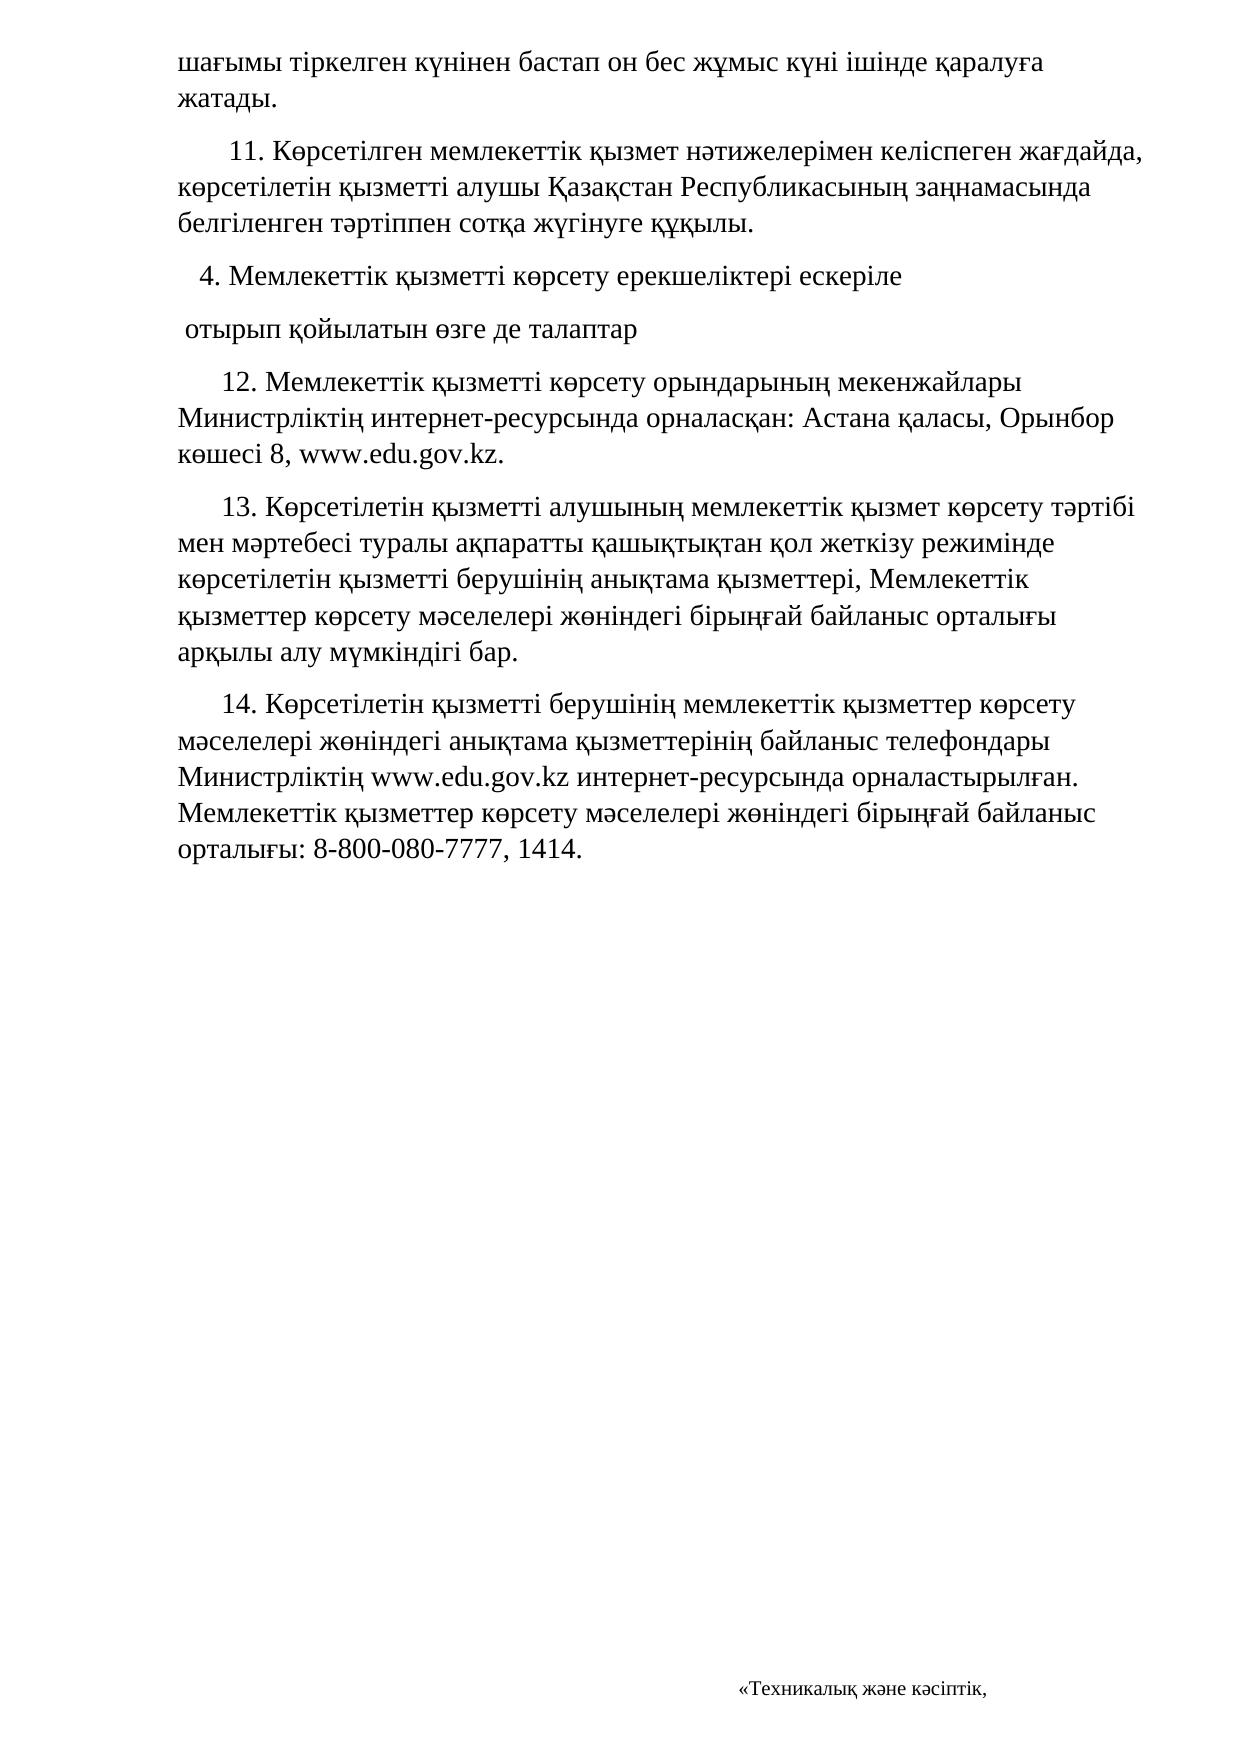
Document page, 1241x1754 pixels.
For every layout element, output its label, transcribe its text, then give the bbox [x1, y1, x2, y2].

text 11. Көрсетiлген мемлекеттiк қызмет нәтижелерiмен келiспеген жағдайда, көрсетілетін қызметті алушы Қазақстан Республикасының заңнамасында белгiленген тәртiппен сотқа жүгiнуге құқылы. [177, 133, 1152, 239]
text «Техникалық және кәсіптік, [723, 1676, 1152, 1700]
text 4. Мемлекеттік қызметті көрсету ерекшеліктері ескеріле [177, 258, 1152, 292]
text 13. Көрсетілетін қызметті алушының мемлекеттік қызмет көрсету тәртібі мен мәртебесі туралы ақпаратты қашықтықтан қол жеткізу режимінде көрсетілетін қызметті берушінің анықтама қызметтері, Мемлекеттік қызметтер көрсету мәселелері жөніндегі бірыңғай байланыс орталығы арқылы алу мүмкіндігі бар. [177, 489, 1152, 667]
text отырып қойылатын өзге де талаптар [177, 311, 1152, 345]
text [177, 44, 1152, 114]
text 12. Мемлекеттiк қызметтi көрсету орындарының мекенжайлары Министрліктің интернет-ресурсында орналасқан: Астана қаласы, Орынбор көшесі 8, www.edu.gov.kz. [177, 364, 1152, 470]
text 14. Көрсетілетін қызметті берушінің мемлекеттік қызметтер көрсету мәселелері жөніндегі анықтама қызметтерінің байланыс телефондары Министрліктің www.edu.gov.kz интернет-ресурсында орналастырылған. Мемлекеттік қызметтер көрсету мәселелері жөніндегі бірыңғай байланыс орталығы: 8-800-080-7777, 1414. [177, 687, 1152, 865]
